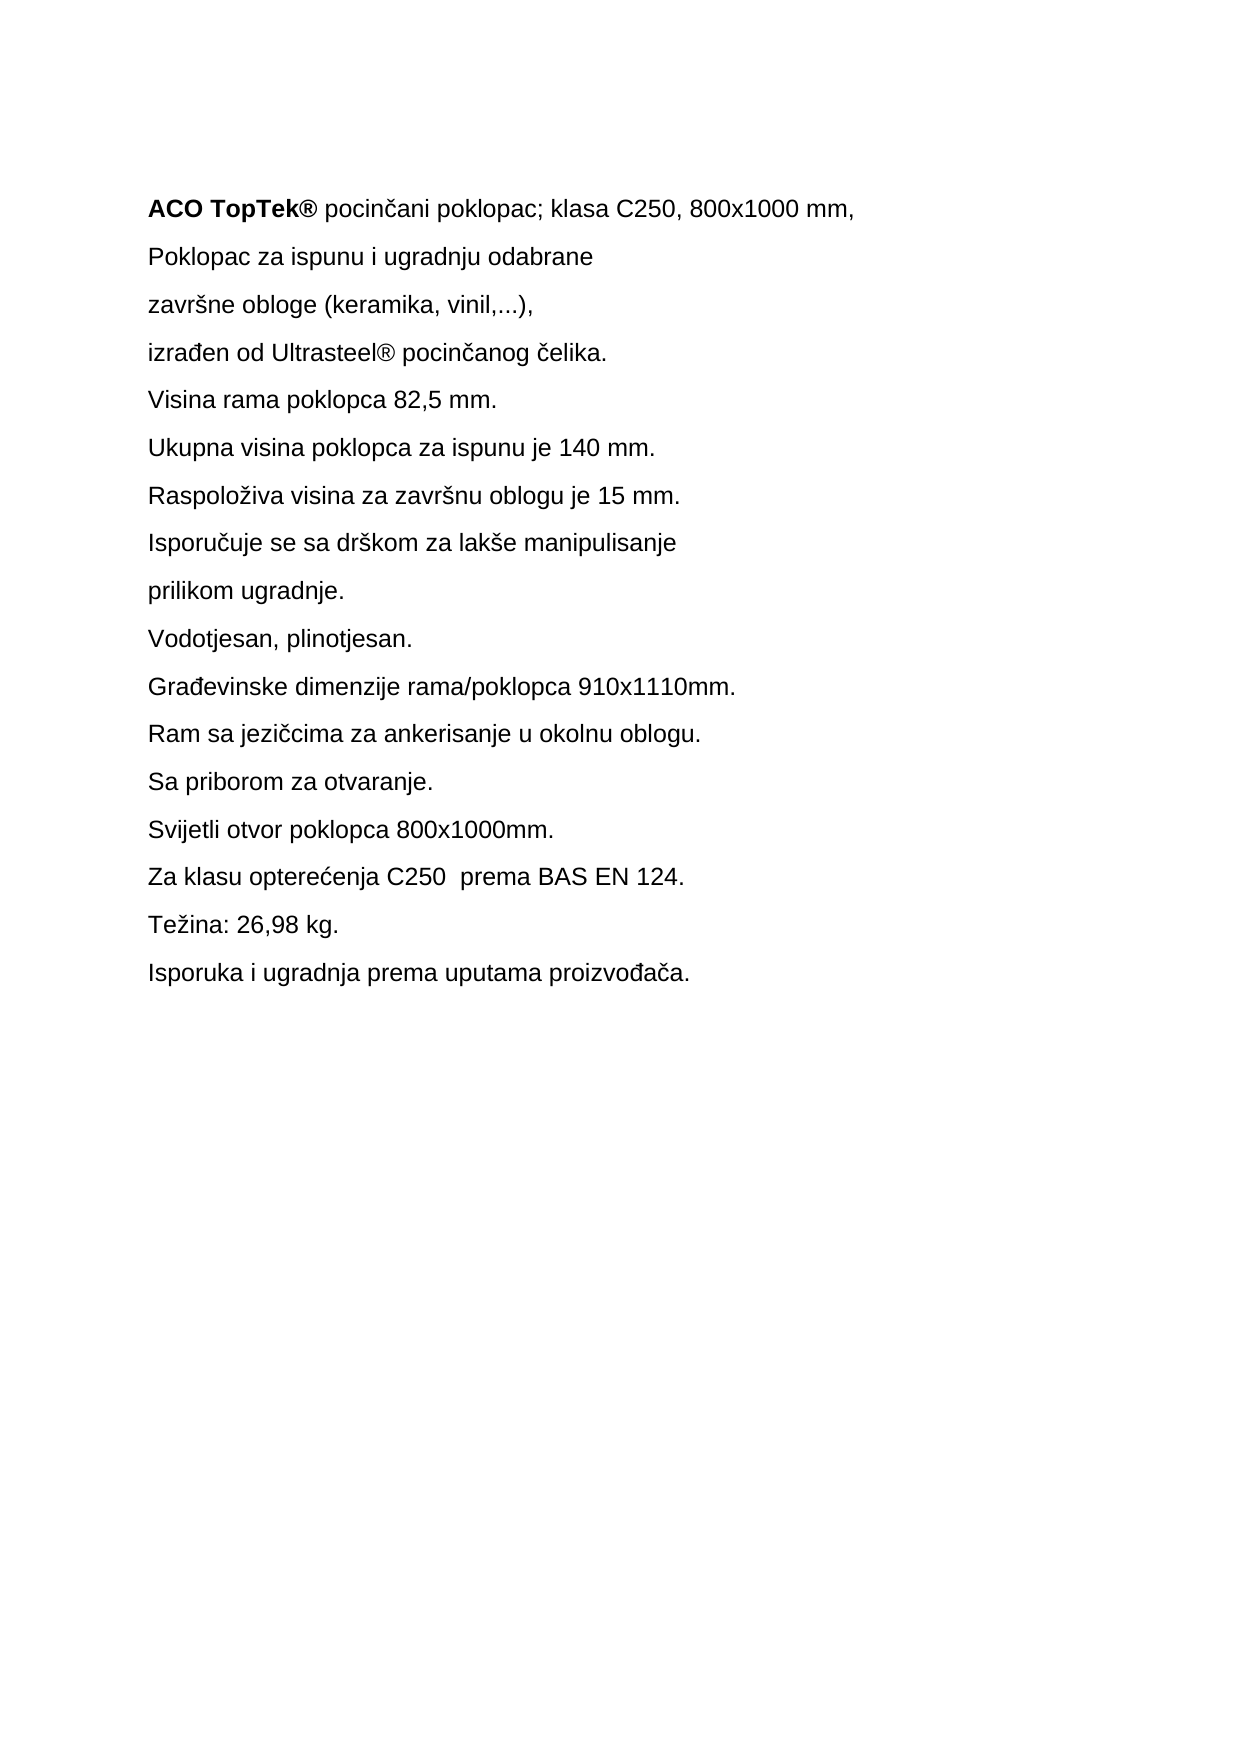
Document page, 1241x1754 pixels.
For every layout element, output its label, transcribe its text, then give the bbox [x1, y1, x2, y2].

text Poklopac za ispunu i ugradnju odabrane [148, 242, 1093, 271]
text Sa priborom za otvaranje. [148, 767, 1093, 796]
text Težina: 26,98 kg. [148, 910, 1093, 939]
text Svijetli otvor poklopca 800x1000mm. [148, 815, 1093, 843]
text Isporuka i ugradnja prema uputama proizvođača. [148, 958, 1093, 987]
text Visina rama poklopca 82,5 mm. [148, 385, 1093, 414]
text prilikom ugradnje. [148, 576, 1093, 605]
text Raspoloživa visina za završnu oblogu je 15 mm. [148, 481, 1093, 509]
text Ram sa jezičcima za ankerisanje u okolnu oblogu. [148, 719, 1093, 748]
text završne obloge (keramika, vinil,...), [148, 290, 1093, 319]
text ACO TopTek® pocinčani poklopac; klasa C250, 800x1000 mm, [148, 194, 1093, 223]
text Vodotjesan, plinotjesan. [148, 624, 1093, 653]
text Za klasu opterećenja C250 prema BAS EN 124. [148, 862, 1093, 891]
text Ukupna visina poklopca za ispunu je 140 mm. [148, 433, 1093, 462]
text Građevinske dimenzije rama/poklopca 910x1110mm. [148, 672, 1093, 700]
text izrađen od Ultrasteel® pocinčanog čelika. [148, 338, 1093, 366]
text Isporučuje se sa drškom za lakše manipulisanje [148, 528, 1093, 557]
